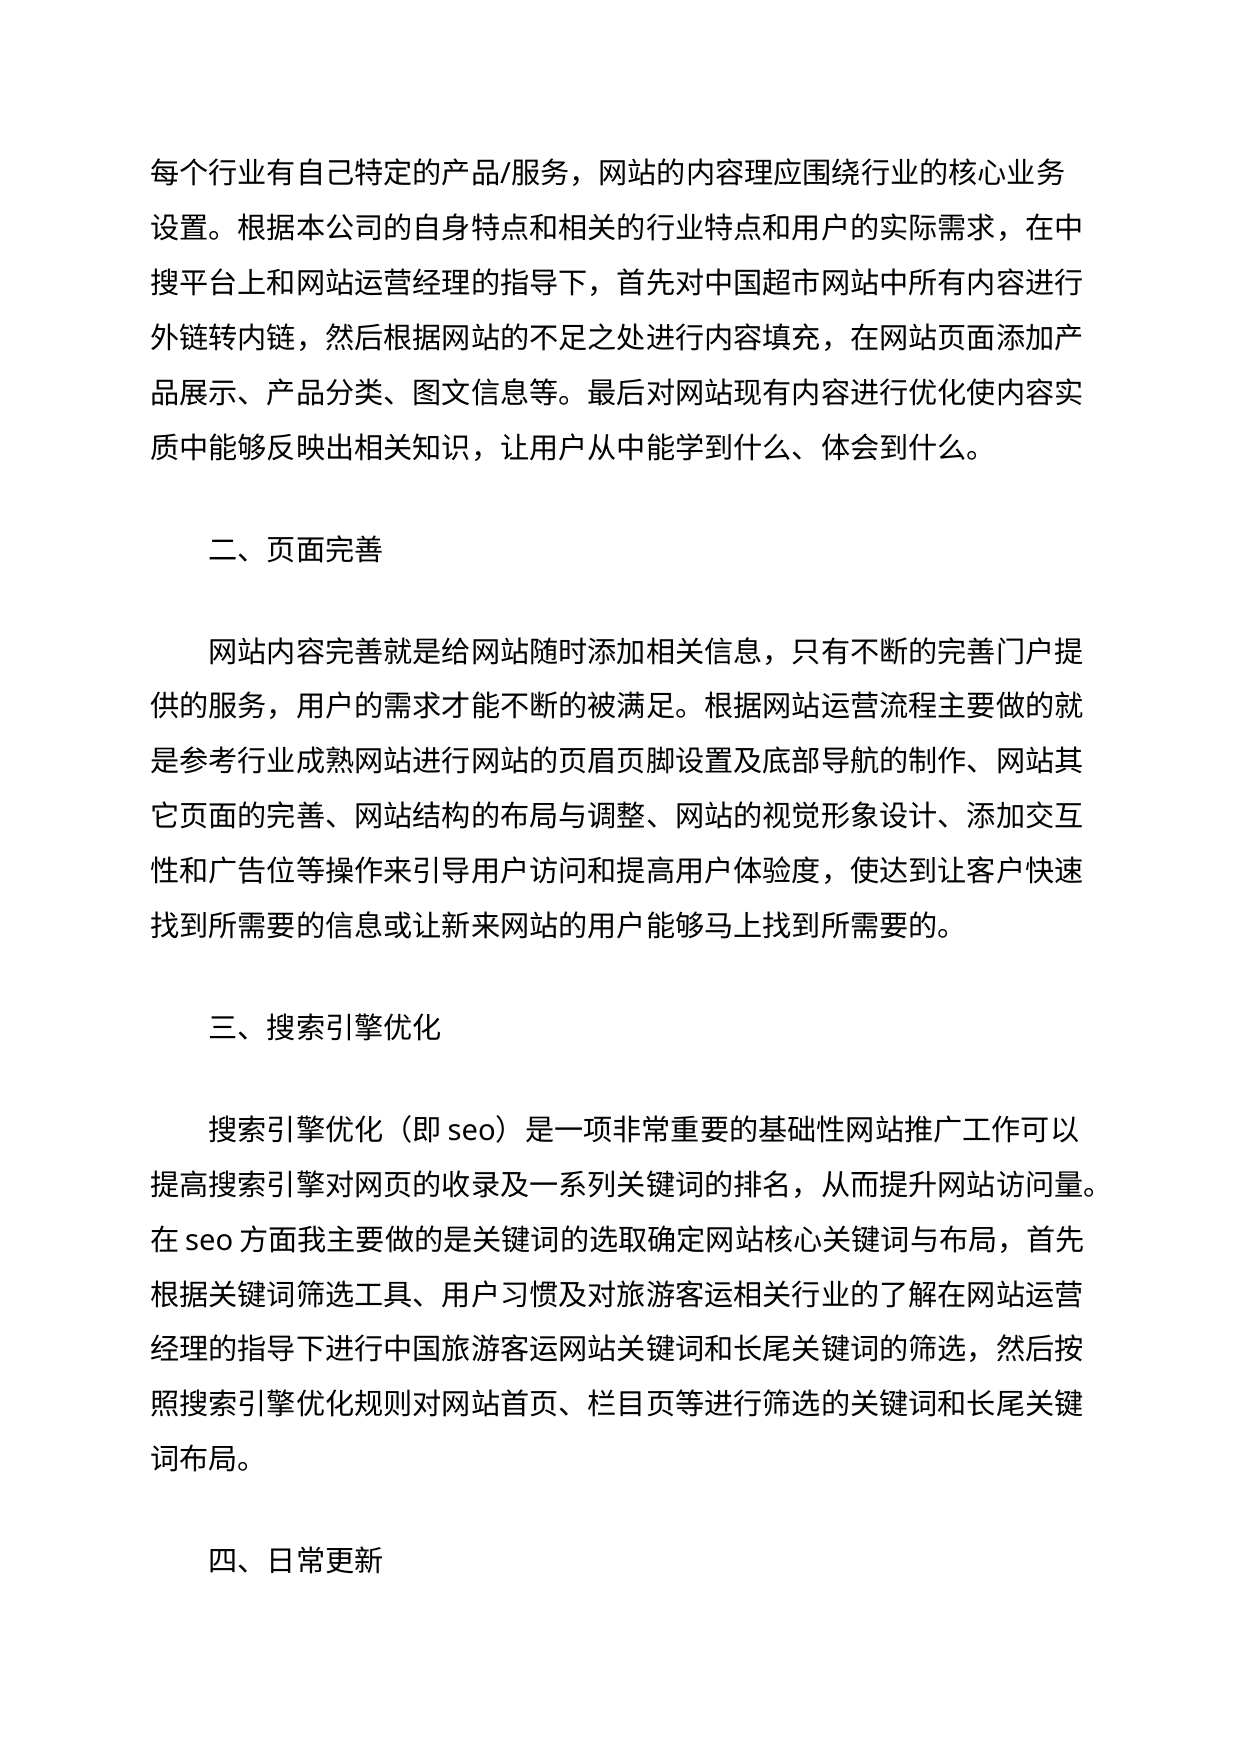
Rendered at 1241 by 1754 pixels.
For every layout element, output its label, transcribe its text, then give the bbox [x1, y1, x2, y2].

text 三、搜索引擎优化 [150, 1004, 1090, 1047]
text 四、日常更新 [150, 1537, 1090, 1580]
text 网站内容完善就是给网站随时添加相关信息，只有不断的完善门户提供的服务，用户的需求才能不断的被满足。根据网站运营流程主要做的就是参考行业成熟网站进行网站的页眉页脚设置及底部导航的制作、网站其它页面的完善、网站结构的布局与调整、网站的视觉形象设计、添加交互性和广告位等操作来引导用户访问和提高用户体验度，使达到让客户快速找到所需要的信息或让新来网站的用户能够马上找到所需要的。 [150, 628, 1090, 945]
text 搜索引擎优化（即seo）是一项非常重要的基础性网站推广工作可以提高搜索引擎对网页的收录及一系列关键词的排名，从而提升网站访问量。在seo方面我主要做的是关键词的选取确定网站核心关键词与布局，首先根据关键词筛选工具、用户习惯及对旅游客运相关行业的了解在网站运营经理的指导下进行中国旅游客运网站关键词和长尾关键词的筛选，然后按照搜索引擎优化规则对网站首页、栏目页等进行筛选的关键词和长尾关键词布局。 [150, 1106, 1090, 1478]
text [150, 150, 1090, 467]
text 二、页面完善 [150, 526, 1090, 569]
